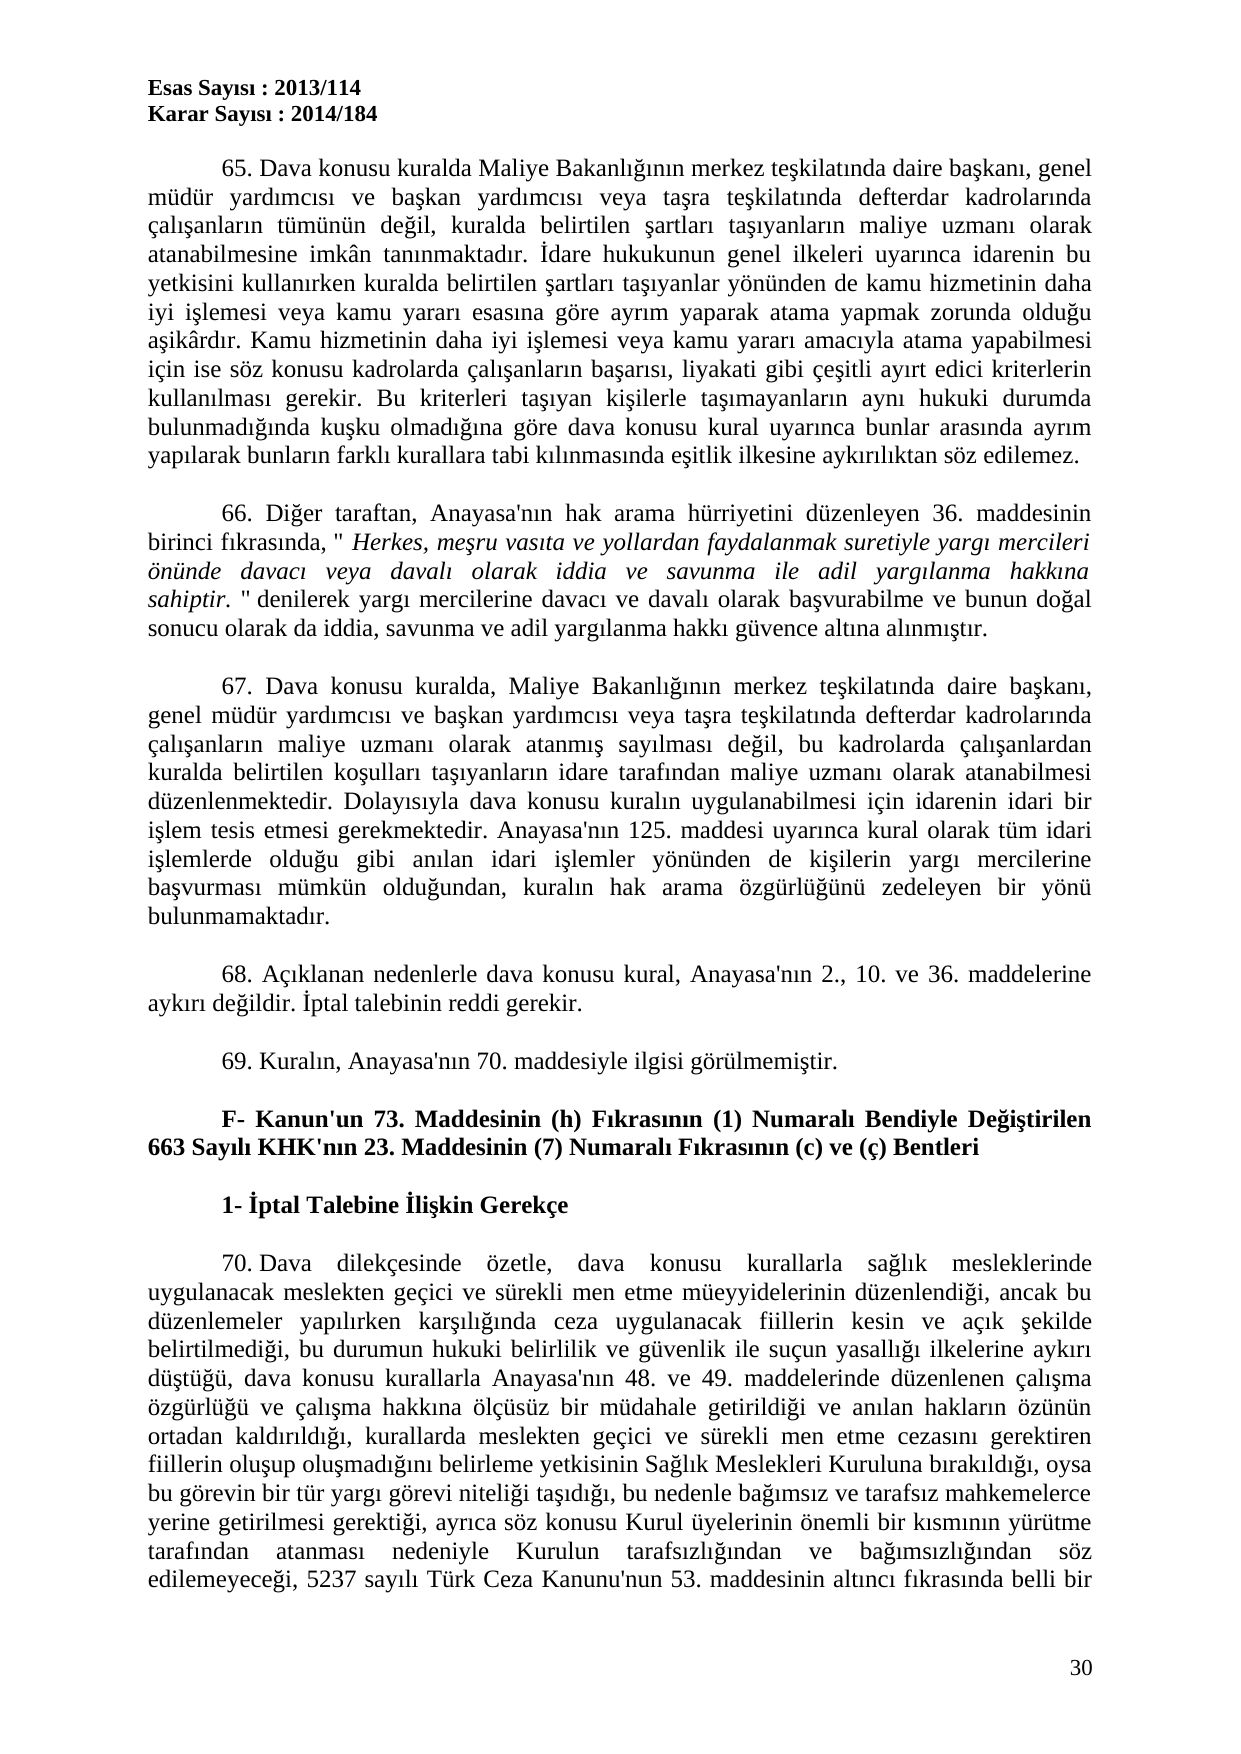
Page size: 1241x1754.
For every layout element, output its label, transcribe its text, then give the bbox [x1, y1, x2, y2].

text 1- İptal Talebine İlişkin Gerekçe [148, 1190, 1093, 1219]
text 69. Kuralın, Anayasa'nın 70. maddesiyle ilgisi görülmemiştir. [148, 1046, 1093, 1074]
text 67. Dava konusu kuralda, Maliye Bakanlığının merkez teşkilatında daire başkanı, genel müdür yardımcısı ve başkan yardımcısı veya taşra teşkilatında defterdar kadrolarında çalışanların maliye uzmanı olarak atanmış sayılması değil, bu kadrolarda çalışanlardan kuralda belirtilen koşulları taşıyanların idare tarafından maliye uzmanı olarak atanabilmesi düzenlenmektedir. Dolayısıyla dava konusu kuralın uygulanabilmesi için idarenin idari bir işlem tesis etmesi gerekmektedir. Anayasa'nın 125. maddesi uyarınca kural olarak tüm idari işlemlerde olduğu gibi anılan idari işlemler yönünden de kişilerin yargı mercilerine başvurması mümkün olduğundan, kuralın hak arama özgürlüğünü zedeleyen bir yönü bulunmamaktadır. [148, 671, 1093, 930]
text 65. Dava konusu kuralda Maliye Bakanlığının merkez teşkilatında daire başkanı, genel müdür yardımcısı ve başkan yardımcısı veya taşra teşkilatında defterdar kadrolarında çalışanların tümünün değil, kuralda belirtilen şartları taşıyanların maliye uzmanı olarak atanabilmesine imkân tanınmaktadır. İdare hukukunun genel ilkeleri uyarınca idarenin bu yetkisini kullanırken kuralda belirtilen şartları taşıyanlar yönünden de kamu hizmetinin daha iyi işlemesi veya kamu yararı esasına göre ayrım yaparak atama yapmak zorunda olduğu aşikârdır. Kamu hizmetinin daha iyi işlemesi veya kamu yararı amacıyla atama yapabilmesi için ise söz konusu kadrolarda çalışanların başarısı, liyakati gibi çeşitli ayırt edici kriterlerin kullanılması gerekir. Bu kriterleri taşıyan kişilerle taşımayanların aynı hukuki durumda bulunmadığında kuşku olmadığına göre dava konusu kural uyarınca bunlar arasında ayrım yapılarak bunların farklı kurallara tabi kılınmasında eşitlik ilkesine aykırılıktan söz edilemez. [148, 153, 1093, 469]
text F- Kanun'un 73. Maddesinin (h) Fıkrasının (1) Numaralı Bendiyle Değiştirilen 663 Sayılı KHK'nın 23. Maddesinin (7) Numaralı Fıkrasının (c) ve (ç) Bentleri [148, 1104, 1093, 1161]
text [148, 1248, 1093, 1593]
text 66. Diğer taraftan, Anayasa'nın hak arama hürriyetini düzenleyen 36. maddesinin birinci fıkrasında, " Herkes, meşru vasıta ve yollardan faydalanmak suretiyle yargı mercileri önünde davacı veya davalı olarak iddia ve savunma ile adil yargılanma hakkına sahiptir. " denilerek yargı mercilerine davacı ve davalı olarak başvurabilme ve bunun doğal sonucu olarak da iddia, savunma ve adil yargılanma hakkı güvence altına alınmıştır. [148, 498, 1093, 642]
text 68. Açıklanan nedenlerle dava konusu kural, Anayasa'nın 2., 10. ve 36. maddelerine aykırı değildir. İptal talebinin reddi gerekir. [148, 959, 1093, 1017]
